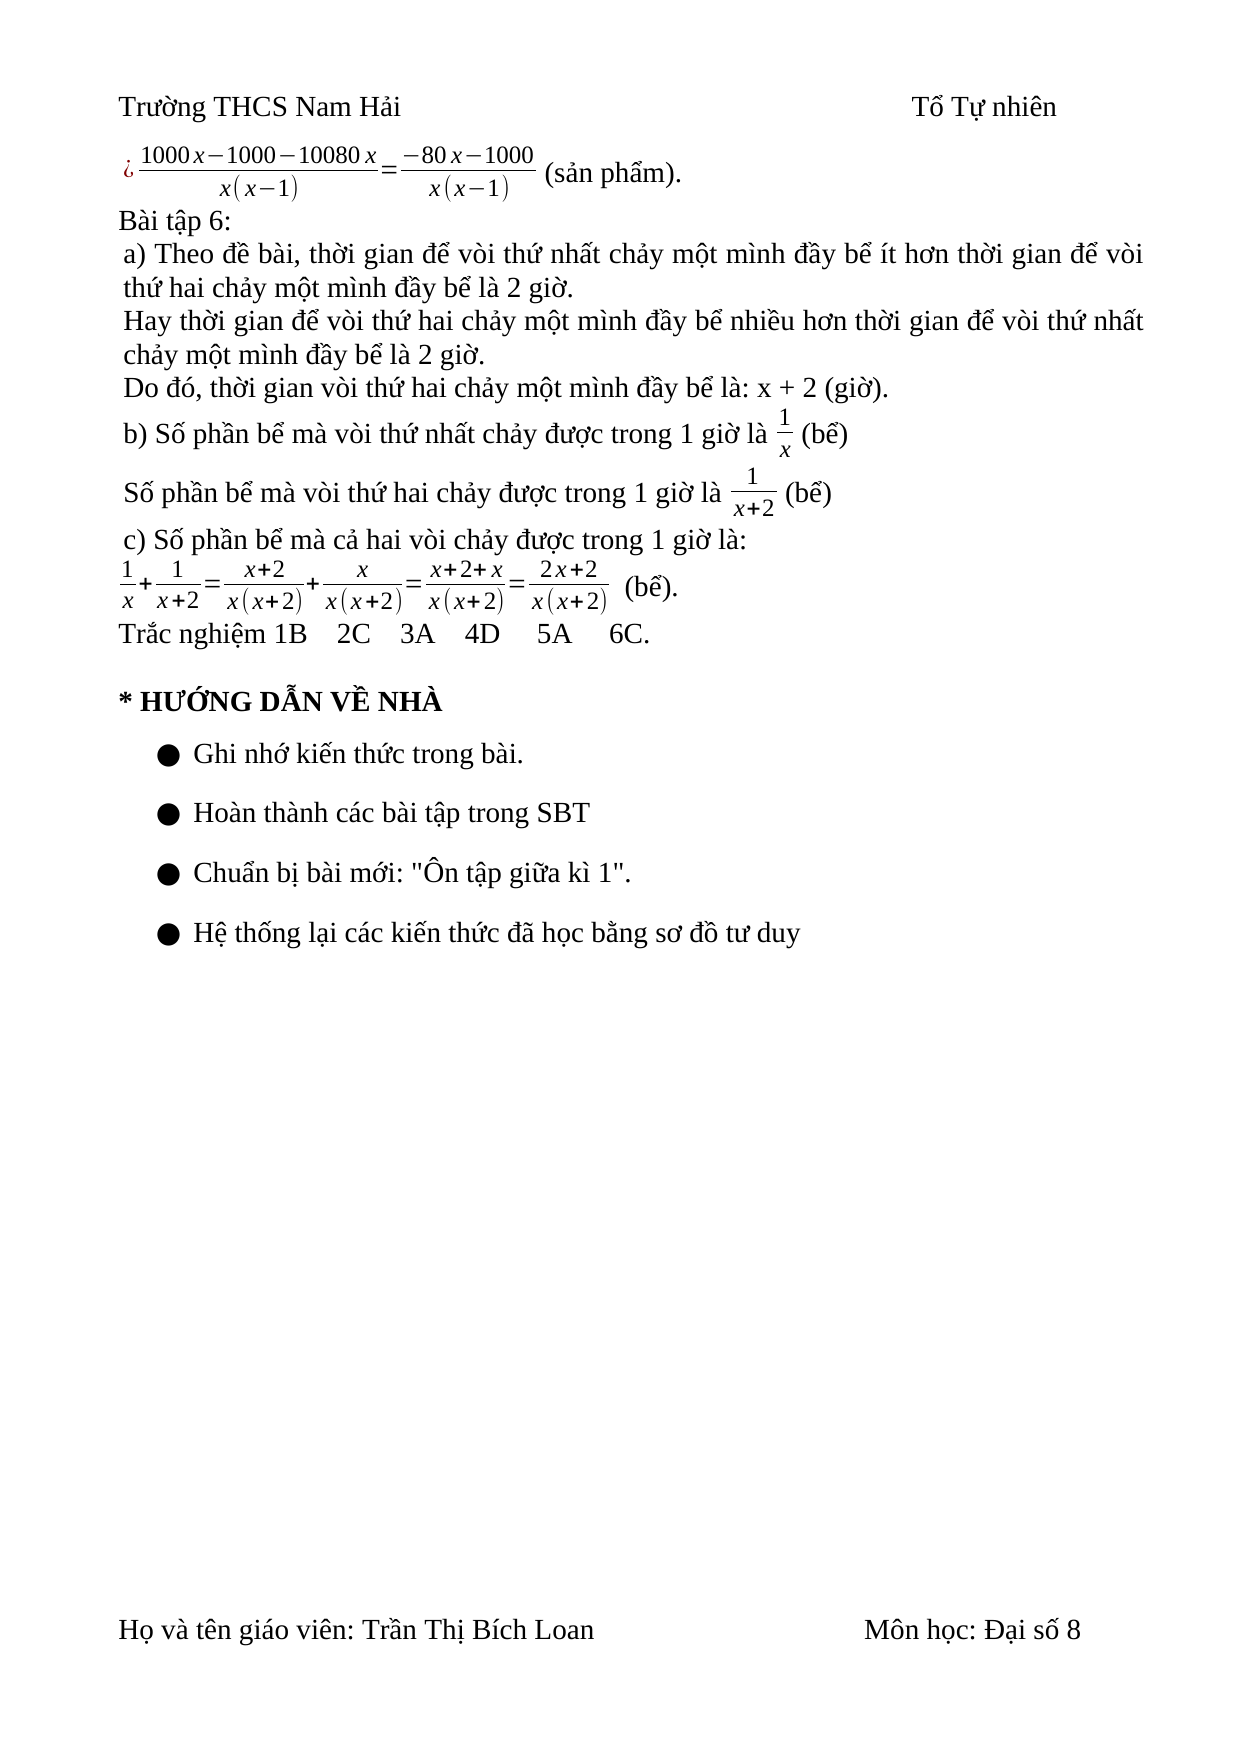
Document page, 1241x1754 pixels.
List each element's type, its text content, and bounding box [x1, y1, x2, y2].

text a) Theo đề bài, thời gian để vòi thứ nhất chảy một mình đầy bể ít hơn thời gian để vòi thứ hai chảy một mình đầy bể là 2 giờ. [123, 236, 1147, 303]
text c) Số phần bể mà cả hai vòi chảy được trong 1 giờ là: [123, 522, 1147, 555]
text (bể). [118, 555, 1147, 617]
text b) Số phần bể mà vòi thứ nhất chảy được trong 1 giờ là (bể) [123, 404, 1147, 463]
text Do đó, thời gian vòi thứ hai chảy một mình đầy bể là: x + 2 (giờ). [123, 370, 1147, 404]
list Hệ thống lại các kiến thức đã học bằng sơ đồ tư duy [156, 899, 1152, 959]
text * HƯỚNG DẪN VỀ NHÀ [118, 684, 1152, 717]
list Ghi nhớ kiến thức trong bài. [156, 720, 1152, 780]
text Trắc nghiệm 1B 2C 3A 4D 5A 6C. [118, 617, 1147, 650]
list Chuẩn bị bài mới: "Ôn tập giữa kì 1". [156, 839, 1152, 899]
text Số phần bể mà vòi thứ hai chảy được trong 1 giờ là (bể) [123, 463, 1147, 522]
text (sản phẩm). [123, 141, 1147, 203]
list Hoàn thành các bài tập trong SBT [156, 780, 1152, 839]
text Hay thời gian để vòi thứ hai chảy một mình đầy bể nhiều hơn thời gian để vòi thứ nhất chảy một mình đầy bể là 2 giờ. [123, 303, 1147, 370]
text Bài tập 6: [118, 203, 1147, 236]
